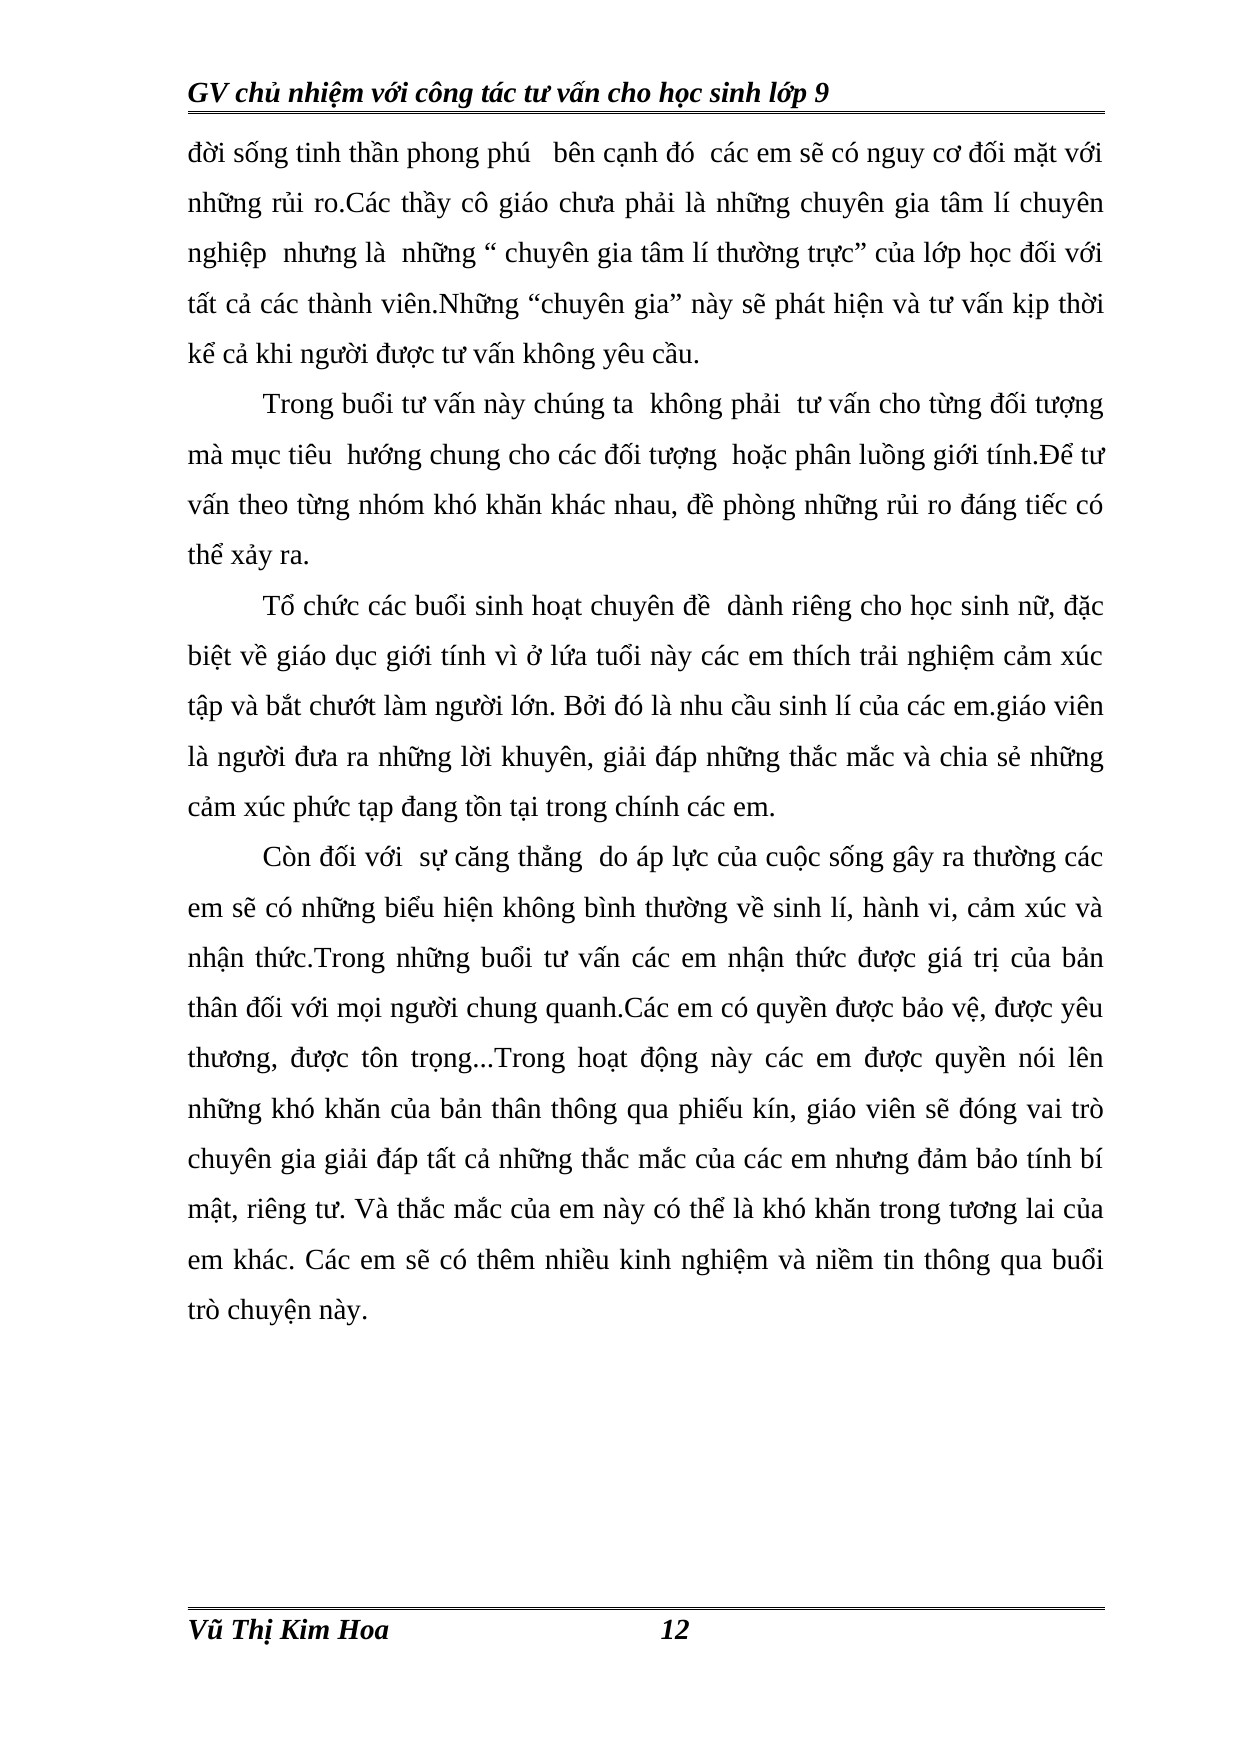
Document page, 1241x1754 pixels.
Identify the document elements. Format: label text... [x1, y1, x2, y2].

text Trong buổi tư vấn này chúng ta không phải tư vấn cho từng đối tượng mà mục tiêu hướng chung cho các đối tượng hoặc phân luồng giới tính.Để tư vấn theo từng nhóm khó khăn khác nhau, đề phòng những rủi ro đáng tiếc có thể xảy ra. [187, 387, 1105, 571]
text Tổ chức các buổi sinh hoạt chuyên đề dành riêng cho học sinh nữ, đặc biệt về giáo dục giới tính vì ở lứa tuổi này các em thích trải nghiệm cảm xúc tập và bắt chướt làm người lớn. Bởi đó là nhu cầu sinh lí của các em.giáo viên là người đưa ra những lời khuyên, giải đáp những thắc mắc và chia sẻ những cảm xúc phức tạp đang tồn tại trong chính các em. [187, 588, 1105, 823]
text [187, 135, 1105, 370]
text Còn đối với sự căng thẳng do áp lực của cuộc sống gây ra thường các em sẽ có những biểu hiện không bình thường về sinh lí, hành vi, cảm xúc và nhận thức.Trong những buổi tư vấn các em nhận thức được giá trị của bản thân đối với mọi người chung quanh.Các em có quyền được bảo vệ, được yêu thương, được tôn trọng...Trong hoạt động này các em được quyền nói lên những khó khăn của bản thân thông qua phiếu kín, giáo viên sẽ đóng vai trò chuyên gia giải đáp tất cả những thắc mắc của các em nhưng đảm bảo tính bí mật, riêng tư. Và thắc mắc của em này có thể là khó khăn trong tương lai của em khác. Các em sẽ có thêm nhiều kinh nghiệm và niềm tin thông qua buổi trò chuyện này. [187, 839, 1105, 1326]
